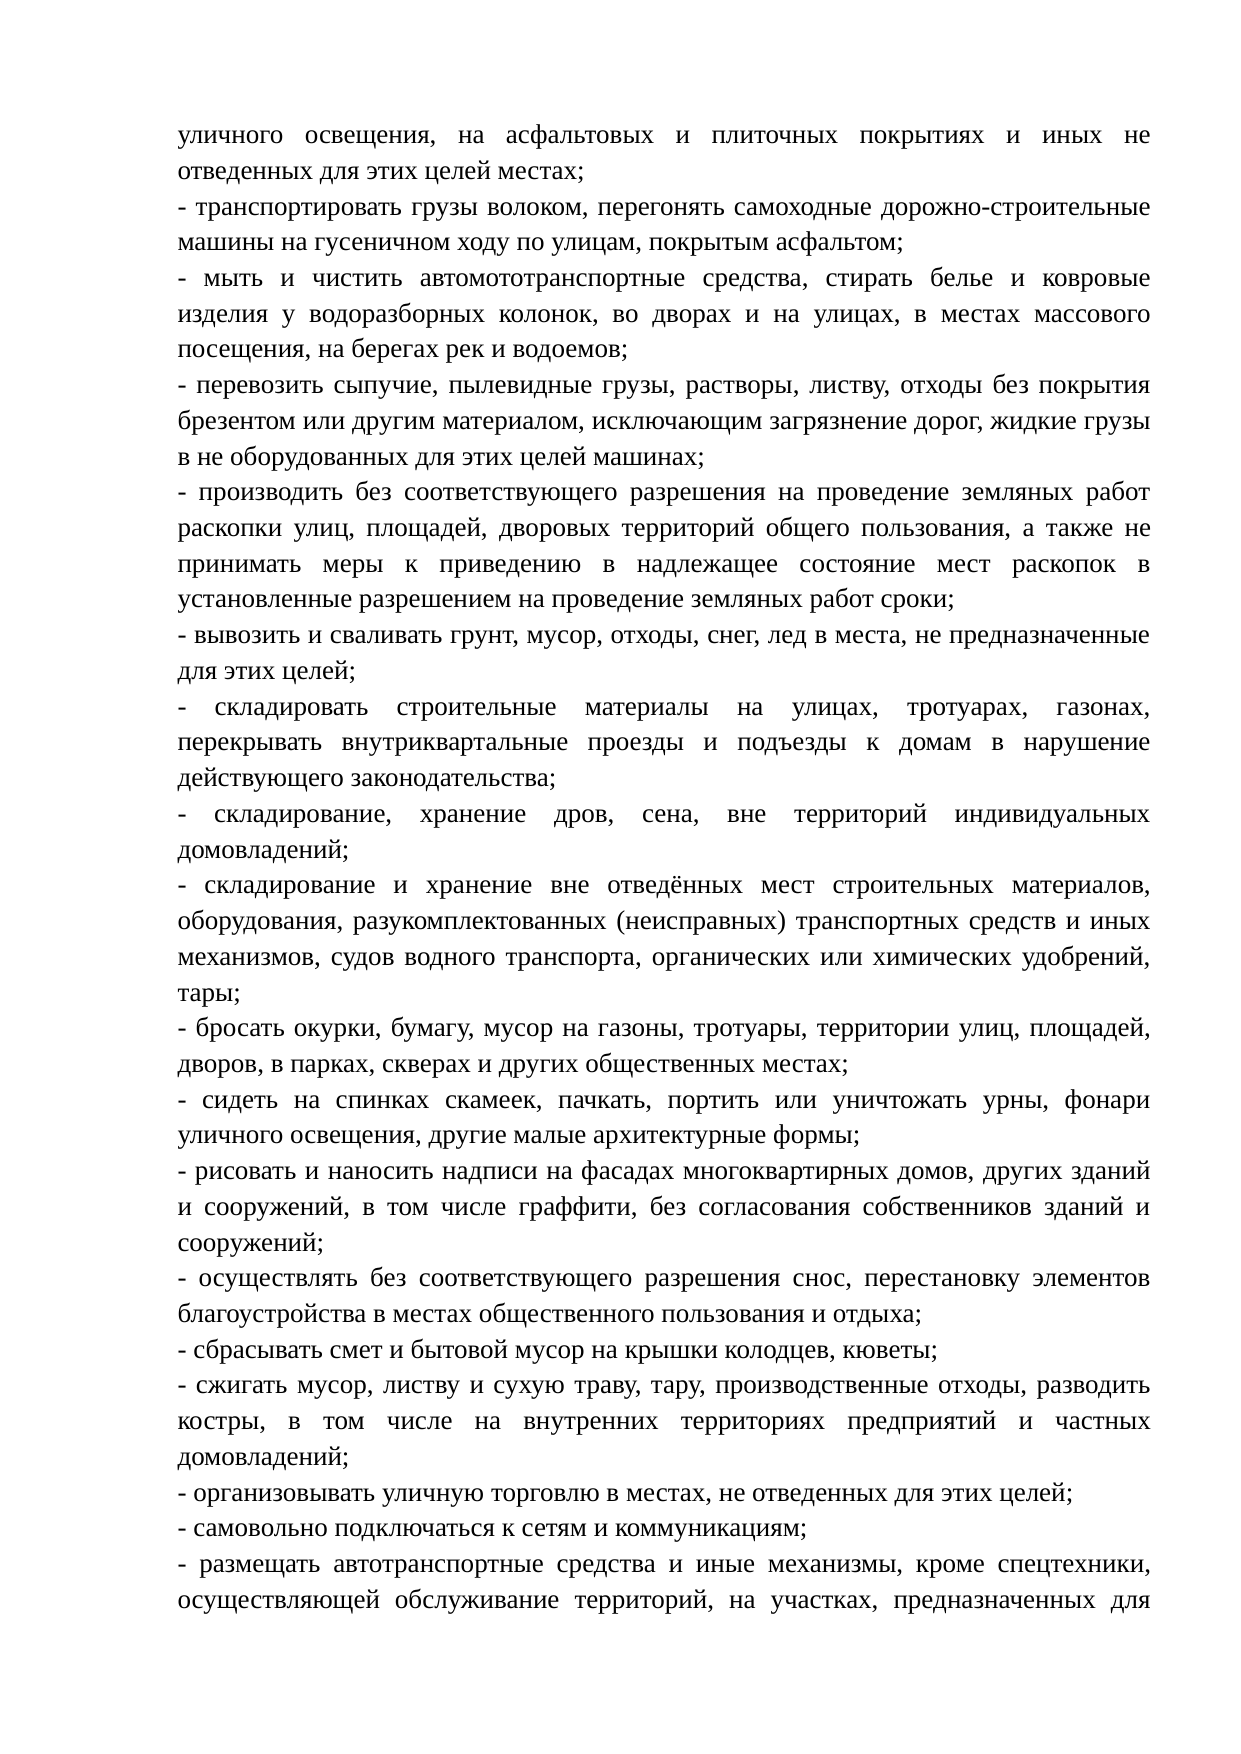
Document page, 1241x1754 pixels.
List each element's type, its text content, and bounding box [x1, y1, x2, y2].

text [177, 1547, 1152, 1614]
text - перевозить сыпучие, пылевидные грузы, растворы, листву, отходы без покрытия брезентом или другим материалом, исключающим загрязнение дорог, жидкие грузы в не оборудованных для этих целей машинах; [177, 368, 1152, 471]
text - сжигать мусор, листву и сухую траву, тару, производственные отходы, разводить костры, в том числе на внутренних территориях предприятий и частных домовладений; [177, 1369, 1152, 1471]
text - мыть и чистить автомототранспортные средства, стирать белье и ковровые изделия у водоразборных колонок, во дворах и на улицах, в местах массового посещения, на берегах рек и водоемов; [177, 261, 1152, 364]
text - складирование и хранение вне отведённых мест строительных материалов, оборудования, разукомплектованных (неисправных) транспортных средств и иных механизмов, судов водного транспорта, органических или химических удобрений, тары; [177, 868, 1152, 1007]
text - сбрасывать смет и бытовой мусор на крышки колодцев, кюветы; [177, 1333, 1152, 1364]
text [177, 118, 1152, 185]
text - транспортировать грузы волоком, перегонять самоходные дорожно-строительные машины на гусеничном ходу по улицам, покрытым асфальтом; [177, 189, 1152, 256]
text - самовольно подключаться к сетям и коммуникациям; [177, 1512, 1152, 1543]
text - организовывать уличную торговлю в местах, не отведенных для этих целей; [177, 1476, 1152, 1507]
text - осуществлять без соответствующего разрешения снос, перестановку элементов благоустройства в местах общественного пользования и отдыха; [177, 1261, 1152, 1328]
text - рисовать и наносить надписи на фасадах многоквартирных домов, других зданий и сооружений, в том числе граффити, без согласования собственников зданий и сооружений; [177, 1154, 1152, 1257]
text - производить без соответствующего разрешения на проведение земляных работ раскопки улиц, площадей, дворовых территорий общего пользования, а также не принимать меры к приведению в надлежащее состояние мест раскопок в установленные разрешением на проведение земляных работ сроки; [177, 475, 1152, 614]
text - складировать строительные материалы на улицах, тротуарах, газонах, перекрывать внутриквартальные проезды и подъезды к домам в нарушение действующего законодательства; [177, 690, 1152, 792]
text - бросать окурки, бумагу, мусор на газоны, тротуары, территории улиц, площадей, дворов, в парках, скверах и других общественных местах; [177, 1011, 1152, 1078]
text - вывозить и сваливать грунт, мусор, отходы, снег, лед в места, не предназначенные для этих целей; [177, 618, 1152, 685]
text - сидеть на спинках скамеек, пачкать, портить или уничтожать урны, фонари уличного освещения, другие малые архитектурные формы; [177, 1083, 1152, 1150]
text - складирование, хранение дров, сена, вне территорий индивидуальных домовладений; [177, 797, 1152, 864]
